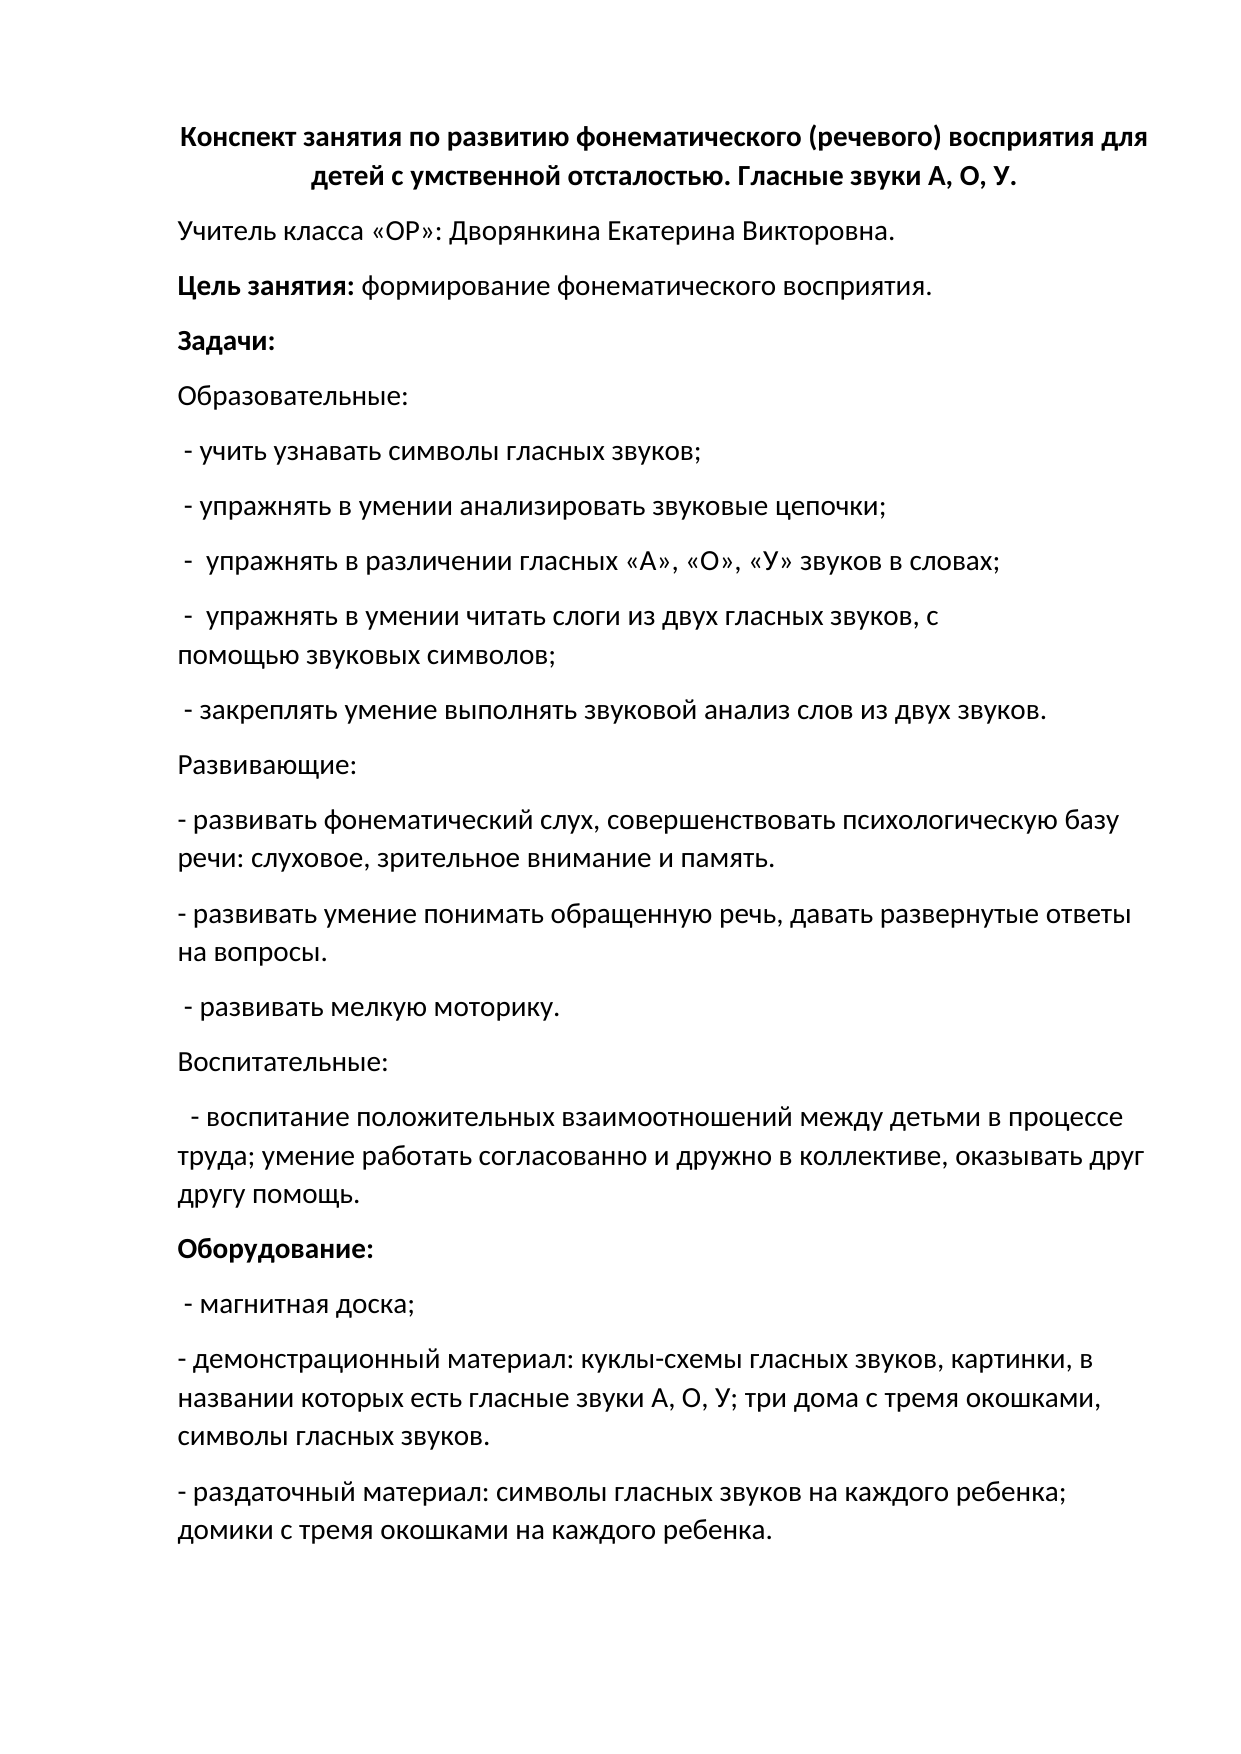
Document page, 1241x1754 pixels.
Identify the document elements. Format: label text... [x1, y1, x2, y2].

text - упражнять в умении читать слоги из двух гласных звуков, с помощью звуковых символов; [177, 597, 1152, 671]
text Цель занятия: формирование фонематического восприятия. [177, 267, 1152, 302]
text - магнитная доска; [177, 1286, 1152, 1321]
text Оборудование: [177, 1230, 1152, 1266]
text - упражнять в различении гласных «А», «О», «У» звуков в словах; [177, 542, 1152, 578]
text Учитель класса «ОР»: Дворянкина Екатерина Викторовна. [177, 212, 1152, 247]
text Воспитательные: [177, 1043, 1152, 1079]
text Развивающие: [177, 746, 1152, 782]
text - развивать умение понимать обращенную речь, давать развернутые ответы на вопросы. [177, 895, 1152, 969]
text - демонстрационный материал: куклы-схемы гласных звуков, картинки, в названии которых есть гласные звуки А, О, У; три дома с тремя окошками, символы гласных звуков. [177, 1341, 1152, 1453]
text - воспитание положительных взаимоотношений между детьми в процессе труда; умение работать согласованно и дружно в коллективе, оказывать друг другу помощь. [177, 1098, 1152, 1211]
text Задачи: [177, 322, 1152, 357]
text Конспект занятия по развитию фонематического (речевого) восприятия для детей с умственной отсталостью. Гласные звуки А, О, У. [177, 118, 1152, 192]
text Образовательные: [177, 377, 1152, 413]
text - закреплять умение выполнять звуковой анализ слов из двух звуков. [177, 691, 1152, 727]
text - развивать фонематический слух, совершенствовать психологическую базу речи: слуховое, зрительное внимание и память. [177, 801, 1152, 875]
text - учить узнавать символы гласных звуков; [177, 432, 1152, 468]
text - раздаточный материал: символы гласных звуков на каждого ребенка; домики с тремя окошками на каждого ребенка. [177, 1473, 1152, 1547]
text - развивать мелкую моторику. [177, 988, 1152, 1024]
text - упражнять в умении анализировать звуковые цепочки; [177, 487, 1152, 523]
